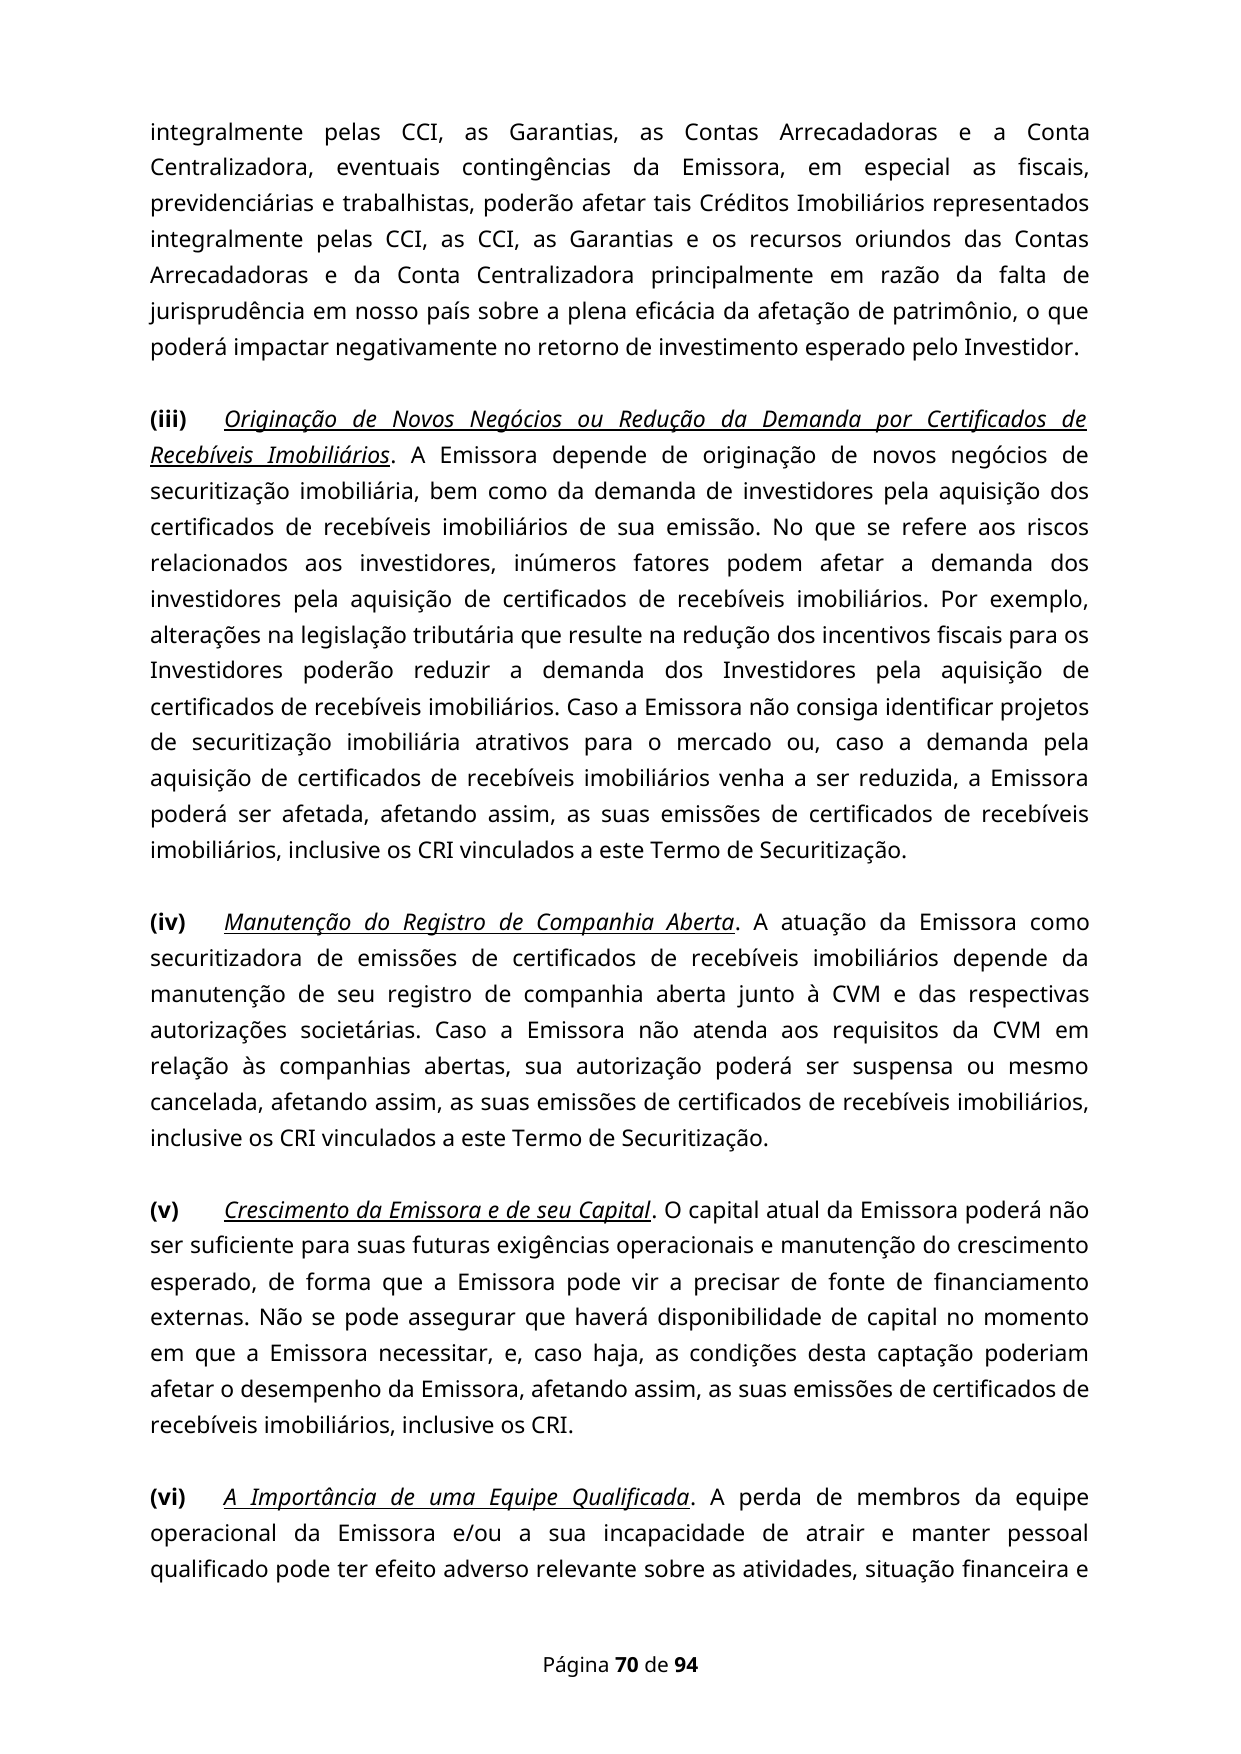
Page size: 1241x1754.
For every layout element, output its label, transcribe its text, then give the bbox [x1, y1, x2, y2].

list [150, 1481, 1090, 1584]
list Originação de Novos Negócios ou Redução da Demanda por Certificados de Recebíveis Imobiliários. A Emissora depende de originação de novos negócios de securitização imobiliária, bem como da demanda de investidores pela aquisição dos certificados de recebíveis imobiliários de sua emissão. No que se refere aos riscos relacionados aos investidores, inúmeros fatores podem afetar a demanda dos investidores pela aquisição de certificados de recebíveis imobiliários. Por exemplo, alterações na legislação tributária que resulte na redução dos incentivos fiscais para os Investidores poderão reduzir a demanda dos Investidores pela aquisição de certificados de recebíveis imobiliários. Caso a Emissora não consiga identificar projetos de securitização imobiliária atrativos para o mercado ou, caso a demanda pela aquisição de certificados de recebíveis imobiliários venha a ser reduzida, a Emissora poderá ser afetada, afetando assim, as suas emissões de certificados de recebíveis imobiliários, inclusive os CRI vinculados a este Termo de Securitização. [150, 403, 1090, 865]
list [150, 115, 1090, 362]
list Crescimento da Emissora e de seu Capital. O capital atual da Emissora poderá não ser suficiente para suas futuras exigências operacionais e manutenção do crescimento esperado, de forma que a Emissora pode vir a precisar de fonte de financiamento externas. Não se pode assegurar que haverá disponibilidade de capital no momento em que a Emissora necessitar, e, caso haja, as condições desta captação poderiam afetar o desempenho da Emissora, afetando assim, as suas emissões de certificados de recebíveis imobiliários, inclusive os CRI. [150, 1193, 1090, 1440]
list Manutenção do Registro de Companhia Aberta. A atuação da Emissora como securitizadora de emissões de certificados de recebíveis imobiliários depende da manutenção de seu registro de companhia aberta junto à CVM e das respectivas autorizações societárias. Caso a Emissora não atenda aos requisitos da CVM em relação às companhias abertas, sua autorização poderá ser suspensa ou mesmo cancelada, afetando assim, as suas emissões de certificados de recebíveis imobiliários, inclusive os CRI vinculados a este Termo de Securitização. [150, 906, 1090, 1153]
